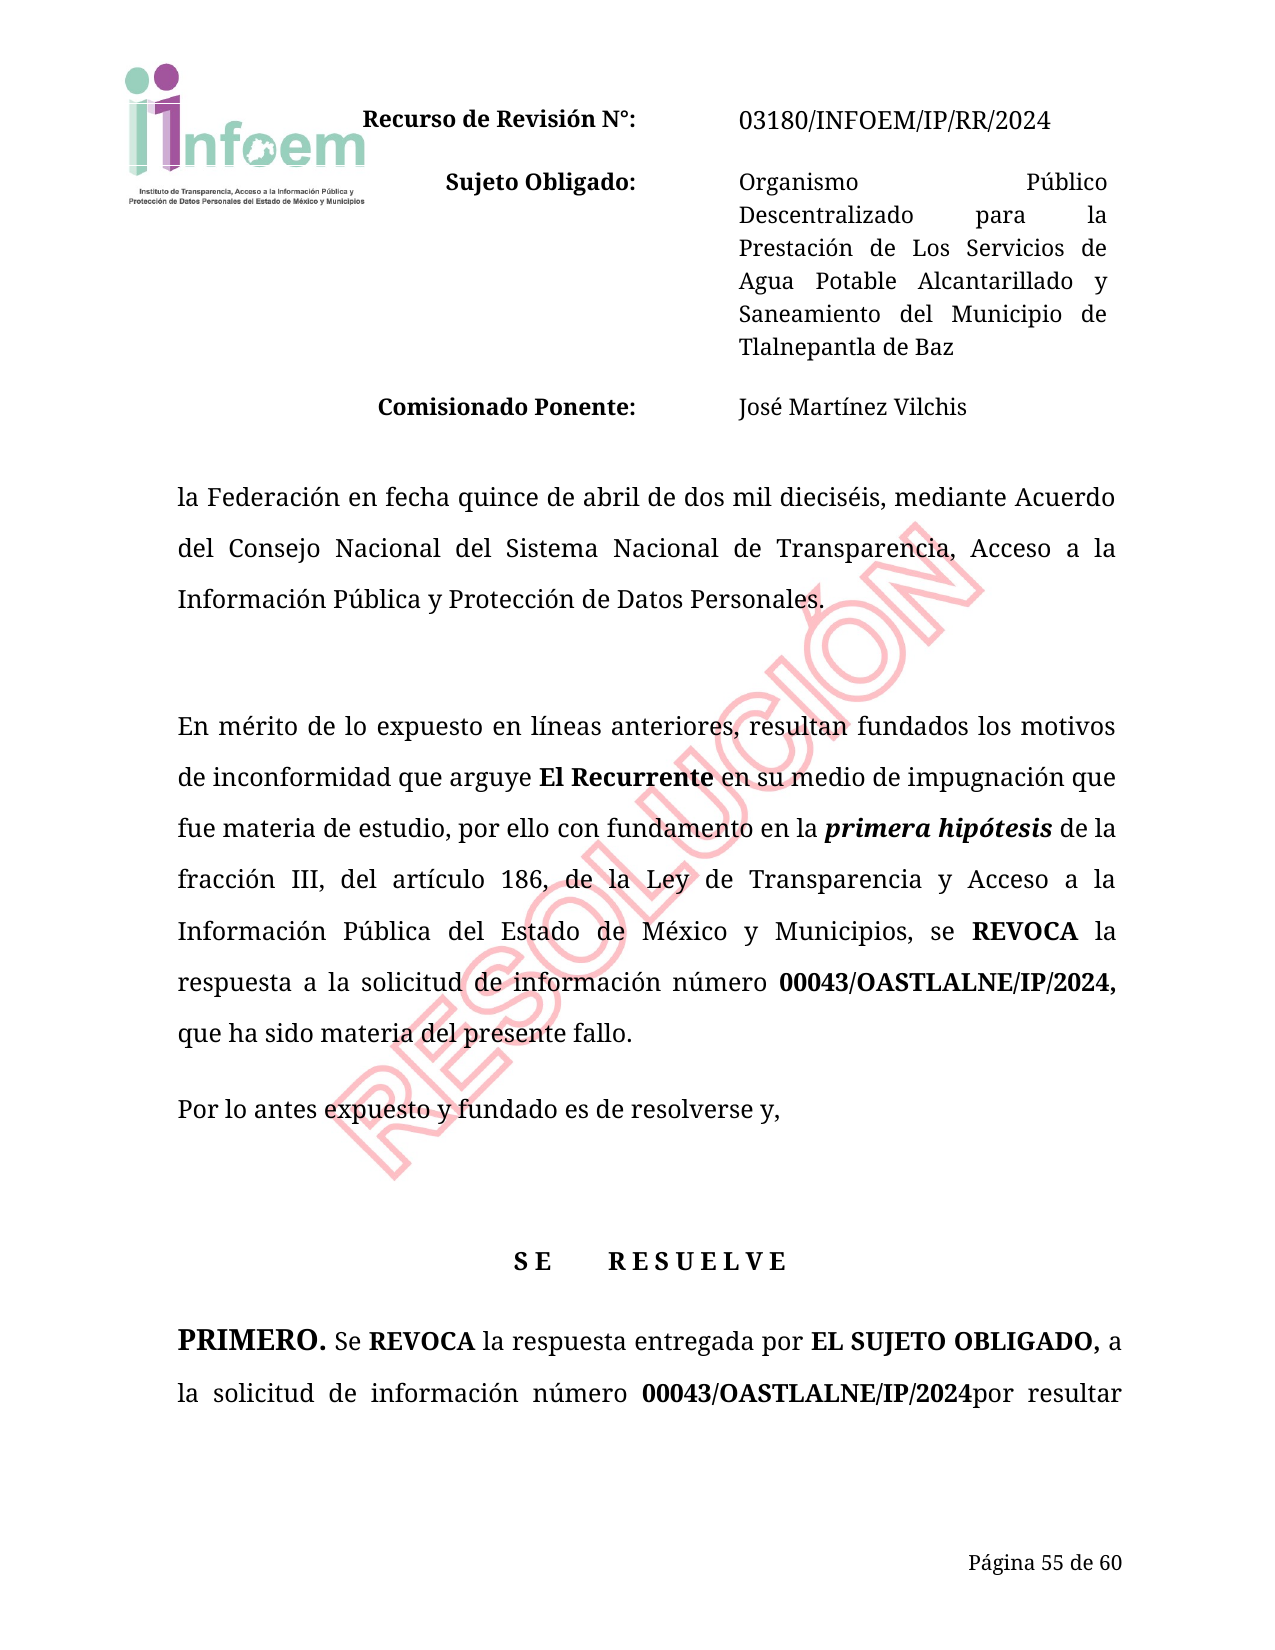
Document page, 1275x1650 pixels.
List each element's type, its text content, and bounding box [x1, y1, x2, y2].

picture [6, 3, 1271, 1650]
list Por lo antes expuesto y fundado es de resolverse y, [177, 1091, 1122, 1125]
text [177, 480, 1117, 616]
text En mérito de lo expuesto en líneas anteriores, resultan fundados los motivos de inconformidad que arguye El Recurrente en su medio de impugnación que fue materia de estudio, por ello con fundamento en la primera hipótesis de la fracción III, del artículo 186, de la Ley de Transparencia y Acceso a la Información Pública del Estado de México y Municipios, se REVOCA la respuesta a la solicitud de información número 00043/OASTLALNE/IP/2024, que ha sido materia del presente fallo. [177, 709, 1117, 1049]
text SE RESUELVE [177, 1243, 1122, 1277]
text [177, 1319, 1122, 1410]
